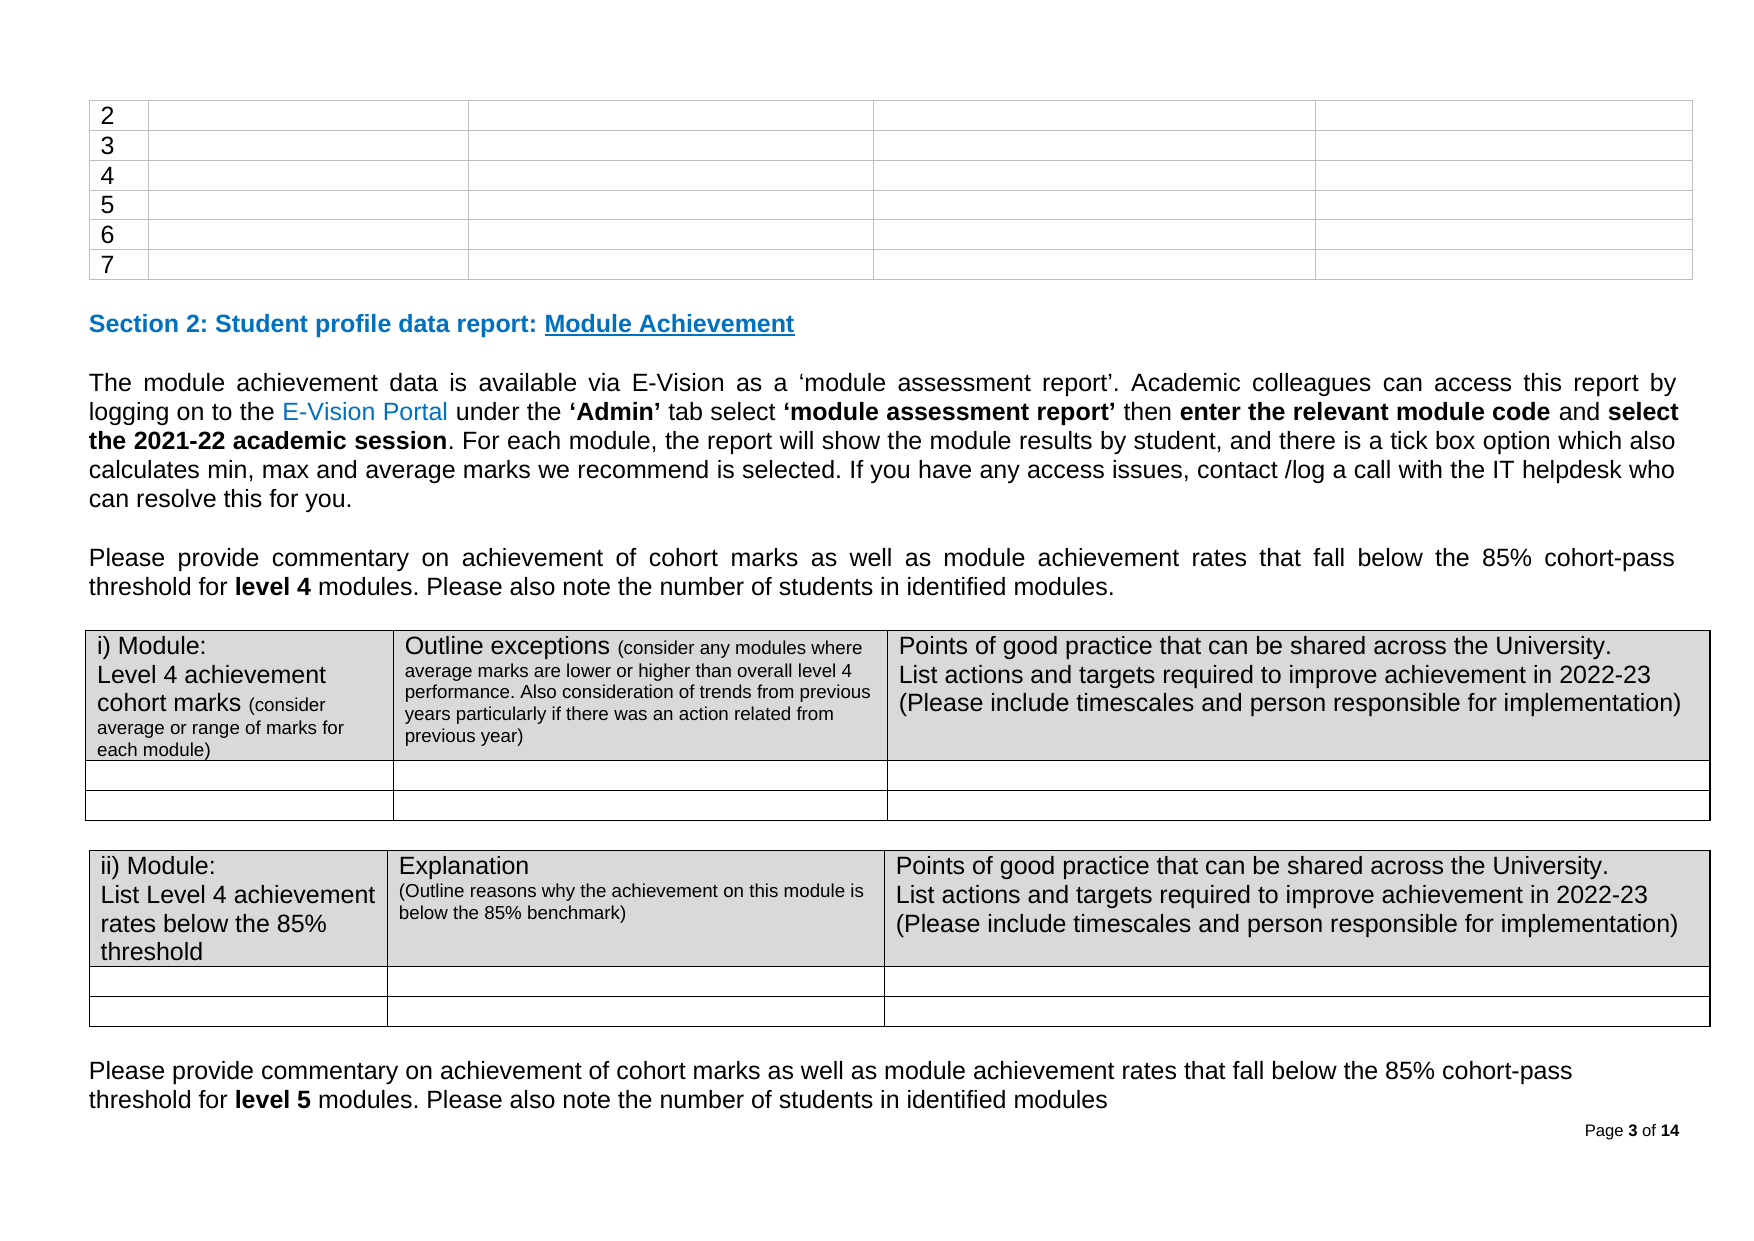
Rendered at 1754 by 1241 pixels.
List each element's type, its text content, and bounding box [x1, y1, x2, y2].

table_cell [90, 997, 387, 1026]
table_header Explanation (Outline reasons why the achievement on this module is below the 85% benchmark) [388, 851, 884, 966]
table_cell [874, 131, 1315, 160]
text The module achievement data is available via E-Vision as a ‘module assessment report’. Academic colleagues can access this report by logging on to the E-Vision Portal under the ‘Admin’ tab select ‘module assessment report’ then enter the relevant module code and select the 2021-22 academic session. For each module, the report will show the module results by student, and there is a tick box option which also calculates min, max and average marks we recommend is selected. If you have any access issues, contact /log a call with the IT helpdesk who can resolve this for you. [89, 367, 1679, 513]
table_cell [1316, 250, 1692, 279]
table_header Points of good practice that can be shared across the University. List actions and targets required to improve achievement in 2022-23 (Please include timescales and person responsible for implementation) [885, 851, 1709, 966]
table_cell 5 [90, 191, 148, 219]
table_cell [469, 131, 873, 160]
table_cell [469, 101, 873, 130]
table_cell 4 [90, 161, 148, 189]
table_cell [874, 161, 1315, 189]
text Please provide commentary on achievement of cohort marks as well as module achievement rates that fall below the 85% cohort-pass threshold for level 4 modules. Please also note the number of students in identified modules. [89, 542, 1679, 601]
table_cell 7 [90, 250, 148, 279]
table_cell [394, 761, 887, 790]
text Section 2: Student profile data report: Module Achievement [89, 309, 1679, 338]
table_cell 6 [90, 220, 148, 249]
table_cell [149, 250, 468, 279]
table_cell [874, 220, 1315, 249]
table_cell [149, 131, 468, 160]
table_cell [1316, 131, 1692, 160]
table_cell [885, 997, 1709, 1026]
table_cell 3 [90, 131, 148, 160]
table_cell [874, 191, 1315, 219]
table_cell [149, 101, 468, 130]
table_cell [469, 250, 873, 279]
table_cell [888, 761, 1709, 790]
table_header i) Module: Level 4 achievement cohort marks (consider average or range of marks for each module) [86, 631, 393, 760]
table_header Points of good practice that can be shared across the University. List actions and targets required to improve achievement in 2022-23 (Please include timescales and person responsible for implementation) [888, 631, 1709, 760]
table_cell [874, 250, 1315, 279]
table_cell [388, 997, 884, 1026]
table_cell [86, 761, 393, 790]
table_cell [469, 220, 873, 249]
table_cell [885, 967, 1709, 996]
table_header Outline exceptions (consider any modules where average marks are lower or higher than overall level 4 performance. Also consideration of trends from previous years particularly if there was an action related from previous year) [394, 631, 887, 760]
table_cell [888, 791, 1709, 820]
table_cell 2 [90, 101, 148, 130]
table_cell [1316, 220, 1692, 249]
table_cell [388, 967, 884, 996]
table_cell [149, 161, 468, 189]
table_cell [1316, 191, 1692, 219]
table_cell [1316, 101, 1692, 130]
table_cell [90, 967, 387, 996]
table_cell [149, 191, 468, 219]
table_cell [86, 791, 393, 820]
text Please provide commentary on achievement of cohort marks as well as module achievement rates that fall below the 85% cohort-pass threshold for level 5 modules. Please also note the number of students in identified modules [89, 1056, 1679, 1114]
table_cell [149, 220, 468, 249]
table_cell [469, 161, 873, 189]
table_header ii) Module: List Level 4 achievement rates below the 85% threshold [90, 851, 387, 966]
table_cell [394, 791, 887, 820]
table_cell [874, 101, 1315, 130]
table_cell [1316, 161, 1692, 189]
table_cell [469, 191, 873, 219]
